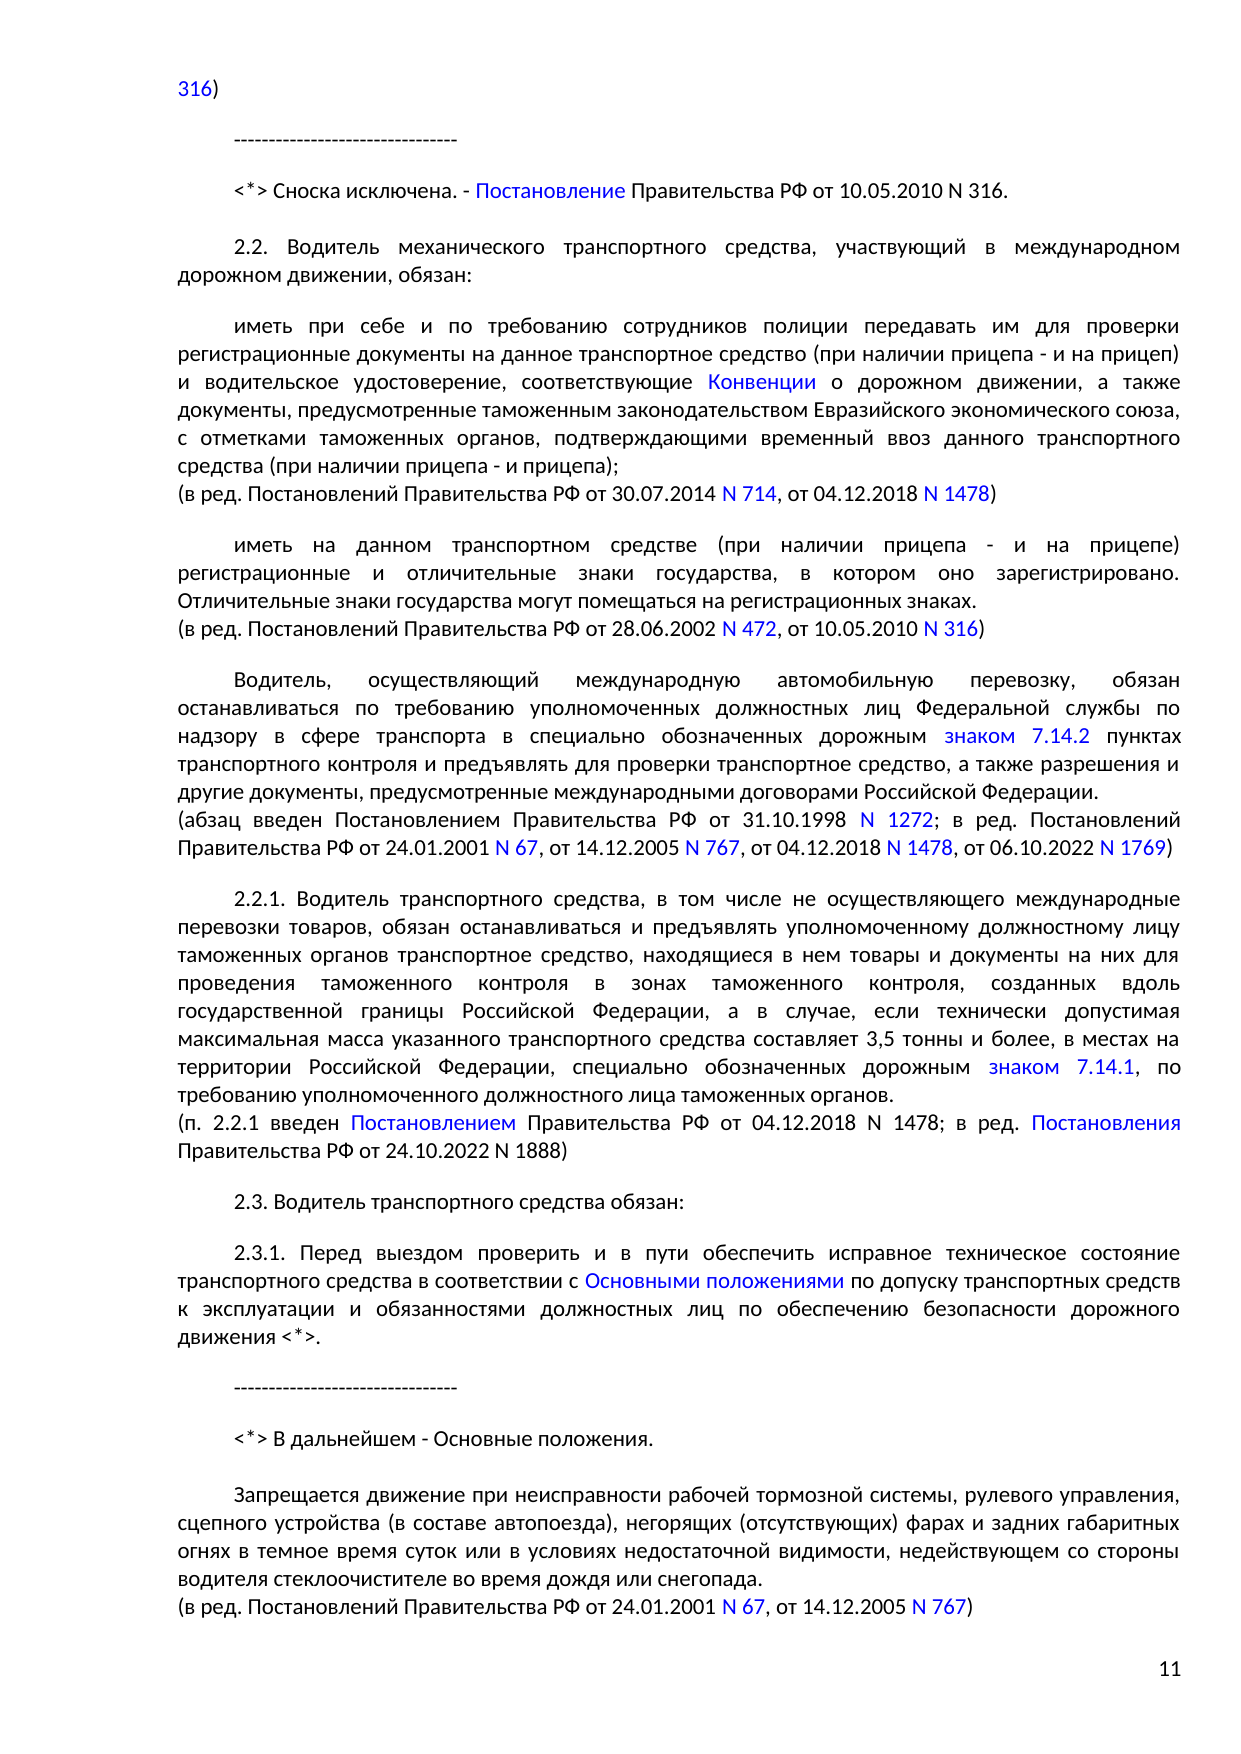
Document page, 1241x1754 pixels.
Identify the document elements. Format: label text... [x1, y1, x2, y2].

text <*> Сноска исключена. - Постановление Правительства РФ от 10.05.2010 N 316. [177, 176, 1181, 204]
text (абзац введен Постановлением Правительства РФ от 31.10.1998 N 1272; в ред. Постановлений Правительства РФ от 24.01.2001 N 67, от 14.12.2005 N 767, от 04.12.2018 N 1478, от 06.10.2022 N 1769) [177, 805, 1181, 861]
text <*> В дальнейшем - Основные положения. [177, 1424, 1181, 1452]
text -------------------------------- [177, 1373, 1181, 1401]
text -------------------------------- [177, 125, 1181, 153]
text 2.2.1. Водитель транспортного средства, в том числе не осуществляющего международные перевозки товаров, обязан останавливаться и предъявлять уполномоченному должностному лицу таможенных органов транспортное средство, находящиеся в нем товары и документы на них для проведения таможенного контроля в зонах таможенного контроля, созданных вдоль государственной границы Российской Федерации, а в случае, если технически допустимая максимальная масса указанного транспортного средства составляет 3,5 тонны и более, в местах на территории Российской Федерации, специально обозначенных дорожным знаком 7.14.1, по требованию уполномоченного должностного лица таможенных органов. [177, 884, 1181, 1108]
text Запрещается движение при неисправности рабочей тормозной системы, рулевого управления, сцепного устройства (в составе автопоезда), негорящих (отсутствующих) фарах и задних габаритных огнях в темное время суток или в условиях недостаточной видимости, недействующем со стороны водителя стеклоочистителе во время дождя или снегопада. [177, 1480, 1181, 1592]
text иметь при себе и по требованию сотрудников полиции передавать им для проверки регистрационные документы на данное транспортное средство (при наличии прицепа - и на прицеп) и водительское удостоверение, соответствующие Конвенции о дорожном движении, а также документы, предусмотренные таможенным законодательством Евразийского экономического союза, с отметками таможенных органов, подтверждающими временный ввоз данного транспортного средства (при наличии прицепа - и прицепа); [177, 311, 1181, 479]
text Водитель, осуществляющий международную автомобильную перевозку, обязан останавливаться по требованию уполномоченных должностных лиц Федеральной службы по надзору в сфере транспорта в специально обозначенных дорожным знаком 7.14.2 пунктах транспортного контроля и предъявлять для проверки транспортное средство, а также разрешения и другие документы, предусмотренные международными договорами Российской Федерации. [177, 665, 1181, 805]
text (в ред. Постановлений Правительства РФ от 30.07.2014 N 714, от 04.12.2018 N 1478) [177, 479, 1181, 507]
text (в ред. Постановлений Правительства РФ от 24.01.2001 N 67, от 14.12.2005 N 767) [177, 1592, 1181, 1620]
text 2.3.1. Перед выездом проверить и в пути обеспечить исправное техническое состояние транспортного средства в соответствии с Основными положениями по допуску транспортных средств к эксплуатации и обязанностями должностных лиц по обеспечению безопасности дорожного движения <*>. [177, 1238, 1181, 1350]
text (п. 2.2.1 введен Постановлением Правительства РФ от 04.12.2018 N 1478; в ред. Постановления Правительства РФ от 24.10.2022 N 1888) [177, 1108, 1181, 1164]
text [177, 74, 1181, 102]
text (в ред. Постановлений Правительства РФ от 28.06.2002 N 472, от 10.05.2010 N 316) [177, 614, 1181, 642]
text 2.2. Водитель механического транспортного средства, участвующий в международном дорожном движении, обязан: [177, 232, 1181, 288]
text иметь на данном транспортном средстве (при наличии прицепа - и на прицепе) регистрационные и отличительные знаки государства, в котором оно зарегистрировано. Отличительные знаки государства могут помещаться на регистрационных знаках. [177, 530, 1181, 614]
text 2.3. Водитель транспортного средства обязан: [177, 1187, 1181, 1215]
